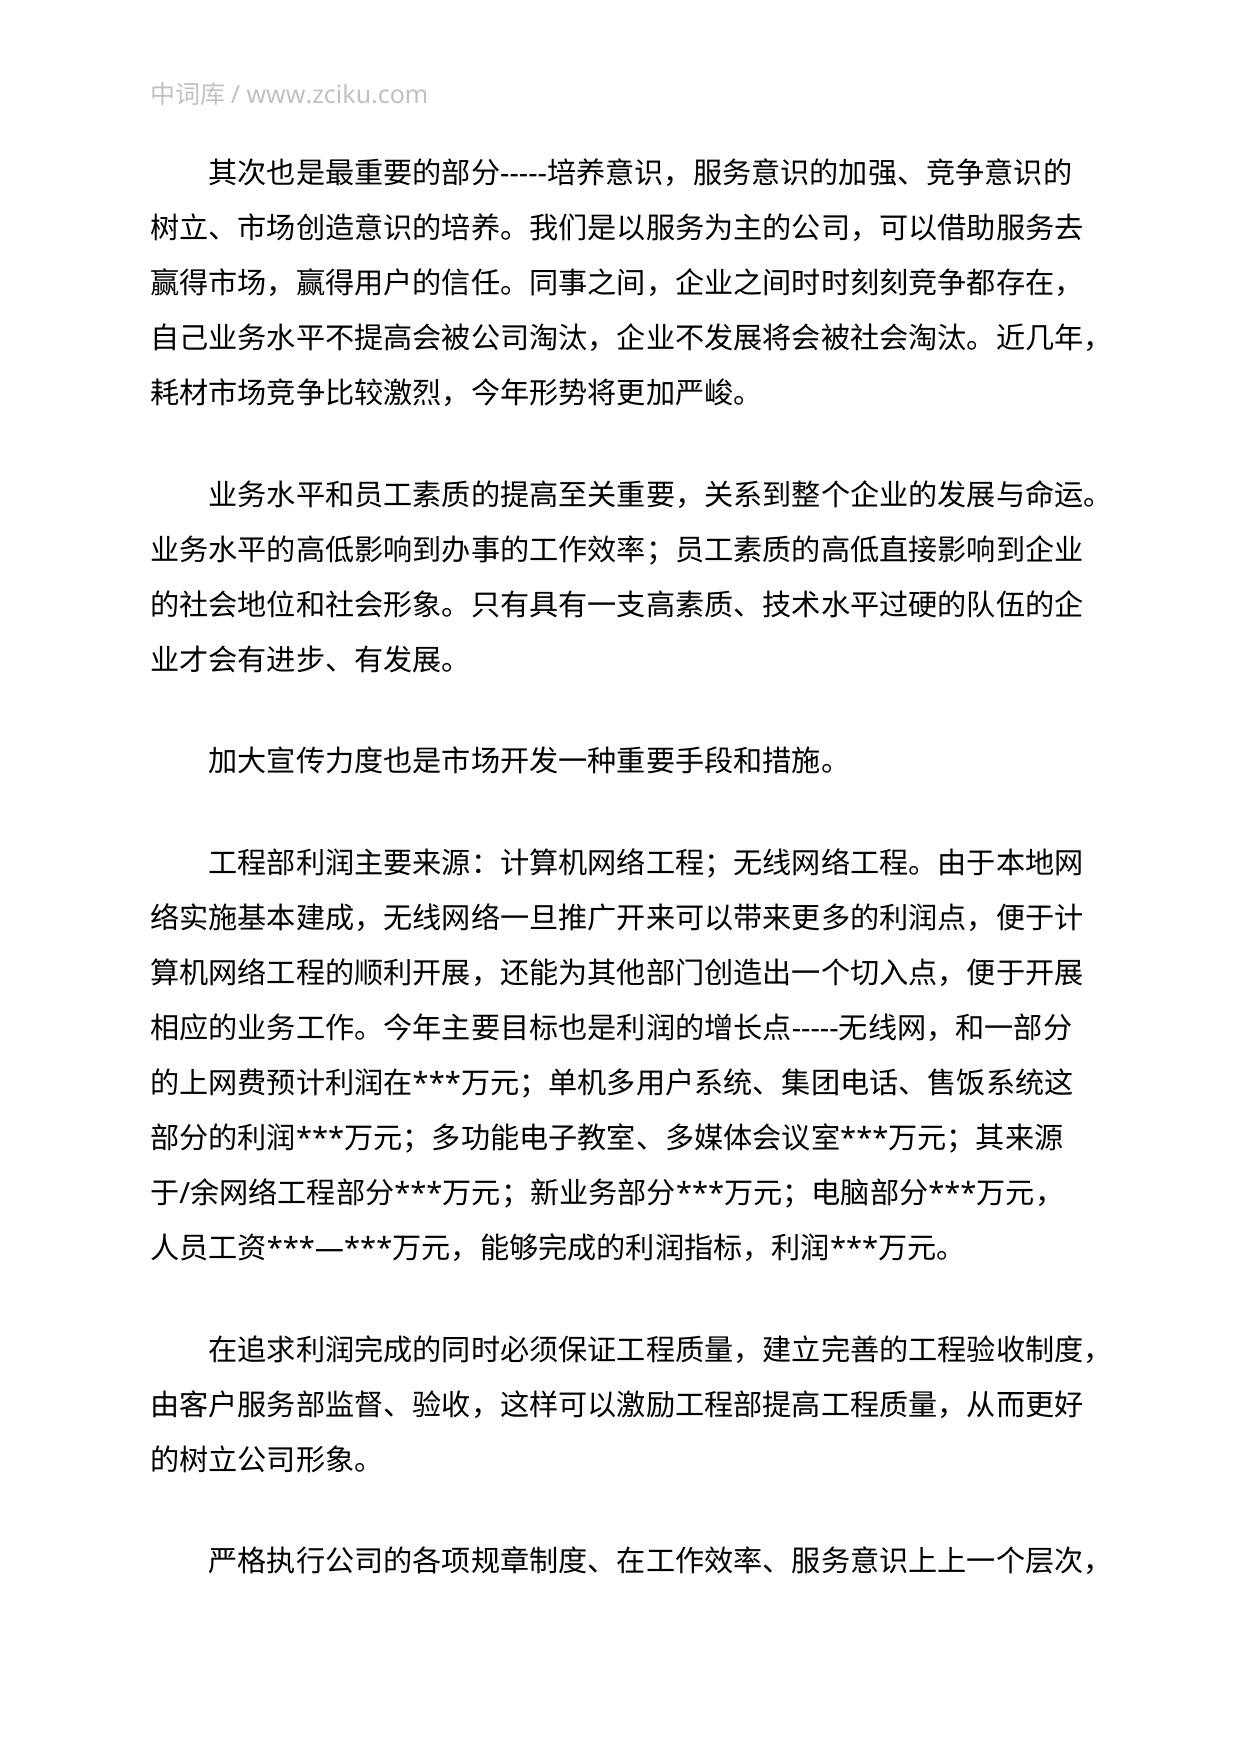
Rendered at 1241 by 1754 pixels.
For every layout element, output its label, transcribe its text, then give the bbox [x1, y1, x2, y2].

text 其次也是最重要的部分-----培养意识，服务意识的加强、竞争意识的树立、市场创造意识的培养。我们是以服务为主的公司，可以借助服务去赢得市场，赢得用户的信任。同事之间，企业之间时时刻刻竞争都存在，自己业务水平不提高会被公司淘汰，企业不发展将会被社会淘汰。近几年，耗材市场竞争比较激烈，今年形势将更加严峻。 [150, 150, 1090, 412]
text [150, 1538, 1090, 1580]
text 在追求利润完成的同时必须保证工程质量，建立完善的工程验收制度，由客户服务部监督、验收，这样可以激励工程部提高工程质量，从而更好的树立公司形象。 [150, 1326, 1090, 1478]
text 业务水平和员工素质的提高至关重要，关系到整个企业的发展与命运。业务水平的高低影响到办事的工作效率；员工素质的高低直接影响到企业的社会地位和社会形象。只有具有一支高素质、技术水平过硬的队伍的企业才会有进步、有发展。 [150, 471, 1090, 678]
text 加大宣传力度也是市场开发一种重要手段和措施。 [150, 738, 1090, 780]
text 工程部利润主要来源：计算机网络工程；无线网络工程。由于本地网络实施基本建成，无线网络一旦推广开来可以带来更多的利润点，便于计算机网络工程的顺利开展，还能为其他部门创造出一个切入点，便于开展相应的业务工作。今年主要目标也是利润的增长点-----无线网，和一部分的上网费预计利润在***万元；单机多用户系统、集团电话、售饭系统这部分的利润***万元；多功能电子教室、多媒体会议室***万元；其来源于/余网络工程部分***万元；新业务部分***万元；电脑部分***万元，人员工资***—***万元，能够完成的利润指标，利润***万元。 [150, 840, 1090, 1267]
